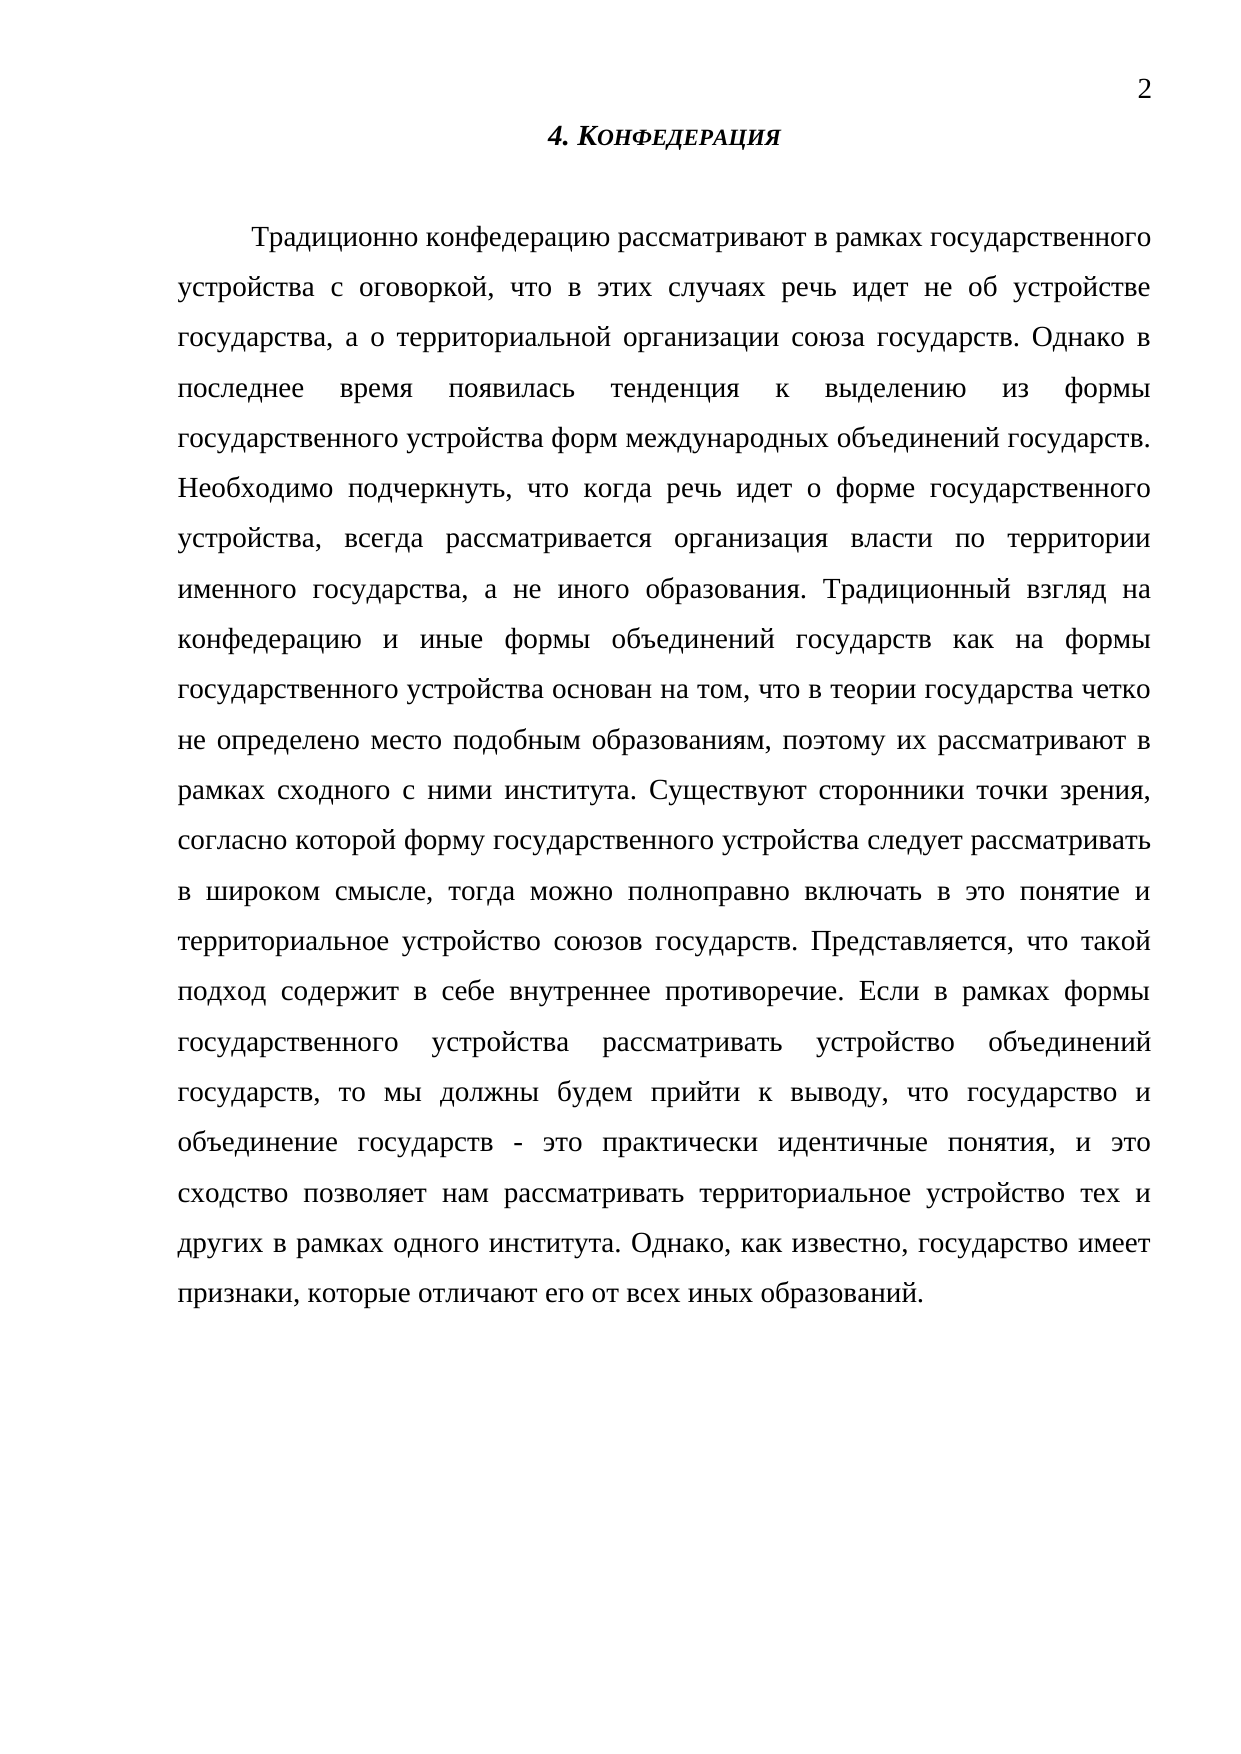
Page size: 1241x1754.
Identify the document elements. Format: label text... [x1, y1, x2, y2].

text Традиционно конфедерацию рассматривают в рамках государственного устройства с оговоркой, что в этих случаях речь идет не об устройстве государства, а о территориальной организации союза государств. Однако в последнее время появилась тенденция к выделению из формы государственного устройства форм международных объединений государств. Необходимо подчеркнуть, что когда речь идет о форме государственного устройства, всегда рассматривается организация власти по территории именного государства, а не иного образования. Традиционный взгляд на конфедерацию и иные формы объединений государств как на формы государственного устройства основан на том, что в теории государства четко не определено место подобным образованиям, поэтому их рассматривают в рамках сходного с ними института. Существуют сторонники точки зрения, согласно которой форму государственного устройства следует рассматривать в широком смысле, тогда можно полноправно включать в это понятие и территориальное устройство союзов государств. Представляется, что такой подход содержит в себе внутреннее противоречие. Если в рамках формы государственного устройства рассматривать устройство объединений государств, то мы должны будем прийти к выводу, что государство и объединение государств - это практически идентичные понятия, и это сходство позволяет нам рассматривать территориальное устройство тех и других в рамках одного института. Однако, как известно, государство имеет признаки, которые отличают его от всех иных образований. [177, 219, 1152, 1309]
subtitle 4. Конфедерация [177, 118, 1152, 152]
